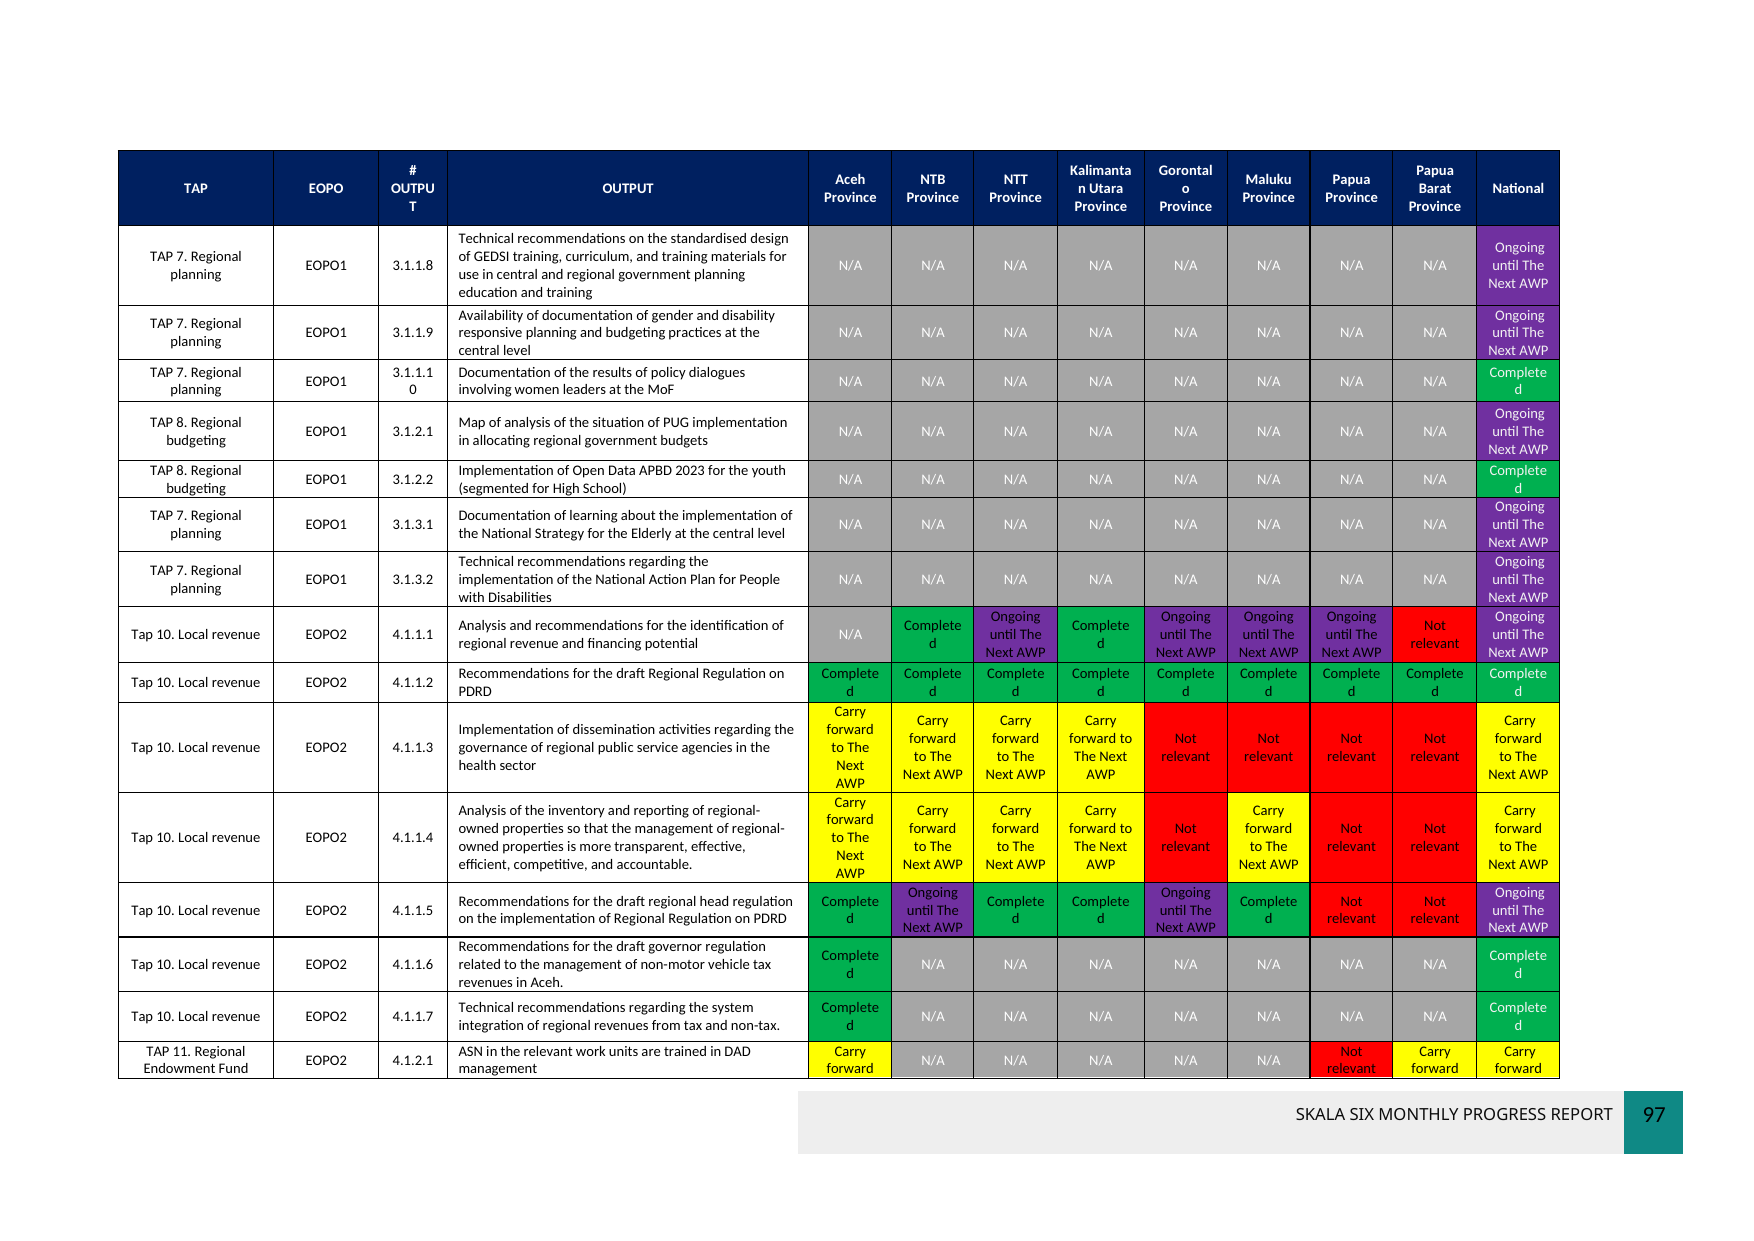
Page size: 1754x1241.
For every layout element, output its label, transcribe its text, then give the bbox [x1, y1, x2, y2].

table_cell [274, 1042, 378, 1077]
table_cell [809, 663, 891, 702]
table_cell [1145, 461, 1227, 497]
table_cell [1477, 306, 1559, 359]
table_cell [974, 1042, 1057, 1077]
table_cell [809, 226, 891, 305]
table_header TAP [119, 151, 273, 225]
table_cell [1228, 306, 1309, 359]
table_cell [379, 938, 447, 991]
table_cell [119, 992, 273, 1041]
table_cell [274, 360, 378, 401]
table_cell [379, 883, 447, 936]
table_header NTT Province [974, 151, 1057, 225]
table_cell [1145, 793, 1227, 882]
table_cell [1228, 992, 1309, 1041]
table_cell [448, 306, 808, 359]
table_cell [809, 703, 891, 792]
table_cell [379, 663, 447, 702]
table_header Aceh Province [809, 151, 891, 225]
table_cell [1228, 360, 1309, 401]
table_header Kalimantan Utara Province [1058, 151, 1144, 225]
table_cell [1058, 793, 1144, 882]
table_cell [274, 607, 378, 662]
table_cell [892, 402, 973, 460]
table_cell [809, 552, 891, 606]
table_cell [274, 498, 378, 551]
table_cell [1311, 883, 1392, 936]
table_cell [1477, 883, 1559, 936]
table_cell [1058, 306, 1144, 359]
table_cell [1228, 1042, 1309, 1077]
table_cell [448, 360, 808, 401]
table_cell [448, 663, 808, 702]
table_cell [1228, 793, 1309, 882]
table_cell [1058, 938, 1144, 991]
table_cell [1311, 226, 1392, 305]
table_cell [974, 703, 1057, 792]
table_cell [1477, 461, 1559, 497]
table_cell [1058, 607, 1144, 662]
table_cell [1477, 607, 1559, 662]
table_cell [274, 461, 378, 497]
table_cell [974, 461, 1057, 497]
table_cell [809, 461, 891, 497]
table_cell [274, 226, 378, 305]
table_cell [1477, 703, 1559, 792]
table_header Gorontalo Province [1145, 151, 1227, 225]
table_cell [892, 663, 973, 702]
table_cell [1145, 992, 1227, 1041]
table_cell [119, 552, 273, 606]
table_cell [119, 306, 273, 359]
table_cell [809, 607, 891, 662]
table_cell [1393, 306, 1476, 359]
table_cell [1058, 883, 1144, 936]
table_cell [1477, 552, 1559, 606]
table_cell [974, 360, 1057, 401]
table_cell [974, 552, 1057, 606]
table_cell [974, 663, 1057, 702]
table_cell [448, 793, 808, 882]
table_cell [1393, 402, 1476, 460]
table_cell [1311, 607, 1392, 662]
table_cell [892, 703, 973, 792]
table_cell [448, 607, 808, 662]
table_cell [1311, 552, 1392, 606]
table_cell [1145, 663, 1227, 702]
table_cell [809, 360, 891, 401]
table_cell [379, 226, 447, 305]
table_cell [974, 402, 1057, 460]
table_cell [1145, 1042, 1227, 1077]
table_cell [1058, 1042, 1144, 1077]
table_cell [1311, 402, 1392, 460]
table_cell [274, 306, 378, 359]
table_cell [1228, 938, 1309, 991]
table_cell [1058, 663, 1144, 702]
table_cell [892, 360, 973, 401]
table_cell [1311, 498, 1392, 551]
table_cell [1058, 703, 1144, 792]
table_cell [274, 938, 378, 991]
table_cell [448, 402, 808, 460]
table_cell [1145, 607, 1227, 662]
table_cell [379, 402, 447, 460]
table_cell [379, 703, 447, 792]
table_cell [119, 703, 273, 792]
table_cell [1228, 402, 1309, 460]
table_header Papua Province [1311, 151, 1392, 225]
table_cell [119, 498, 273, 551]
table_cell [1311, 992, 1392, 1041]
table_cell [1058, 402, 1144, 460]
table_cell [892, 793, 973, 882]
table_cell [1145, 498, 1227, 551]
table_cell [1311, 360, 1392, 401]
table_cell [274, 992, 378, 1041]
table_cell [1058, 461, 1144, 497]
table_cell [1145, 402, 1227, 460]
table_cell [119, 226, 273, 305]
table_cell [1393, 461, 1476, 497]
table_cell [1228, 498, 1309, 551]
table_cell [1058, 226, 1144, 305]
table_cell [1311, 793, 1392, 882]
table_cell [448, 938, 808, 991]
table_header NTB Province [892, 151, 973, 225]
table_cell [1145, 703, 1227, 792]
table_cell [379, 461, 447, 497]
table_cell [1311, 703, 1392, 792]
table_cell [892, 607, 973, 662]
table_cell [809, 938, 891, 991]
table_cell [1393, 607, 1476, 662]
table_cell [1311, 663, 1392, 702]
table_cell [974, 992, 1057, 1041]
table_header Maluku Province [1228, 151, 1309, 225]
table_header National [1477, 151, 1559, 225]
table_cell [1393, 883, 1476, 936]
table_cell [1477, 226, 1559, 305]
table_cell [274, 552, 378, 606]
table_header EOPO [274, 151, 378, 225]
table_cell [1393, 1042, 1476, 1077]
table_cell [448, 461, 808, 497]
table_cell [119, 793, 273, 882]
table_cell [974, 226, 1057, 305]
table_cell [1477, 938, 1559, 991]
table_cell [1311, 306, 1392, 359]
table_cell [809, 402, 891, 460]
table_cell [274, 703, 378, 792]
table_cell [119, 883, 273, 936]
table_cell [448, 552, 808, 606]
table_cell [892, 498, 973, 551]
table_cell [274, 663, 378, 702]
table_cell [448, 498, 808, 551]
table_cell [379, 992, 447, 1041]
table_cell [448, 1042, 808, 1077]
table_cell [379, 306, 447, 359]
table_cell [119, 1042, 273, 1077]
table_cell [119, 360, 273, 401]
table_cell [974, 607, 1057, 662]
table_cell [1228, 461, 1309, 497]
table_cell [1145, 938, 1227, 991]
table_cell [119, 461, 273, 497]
table_header # OUTPUT [379, 151, 447, 225]
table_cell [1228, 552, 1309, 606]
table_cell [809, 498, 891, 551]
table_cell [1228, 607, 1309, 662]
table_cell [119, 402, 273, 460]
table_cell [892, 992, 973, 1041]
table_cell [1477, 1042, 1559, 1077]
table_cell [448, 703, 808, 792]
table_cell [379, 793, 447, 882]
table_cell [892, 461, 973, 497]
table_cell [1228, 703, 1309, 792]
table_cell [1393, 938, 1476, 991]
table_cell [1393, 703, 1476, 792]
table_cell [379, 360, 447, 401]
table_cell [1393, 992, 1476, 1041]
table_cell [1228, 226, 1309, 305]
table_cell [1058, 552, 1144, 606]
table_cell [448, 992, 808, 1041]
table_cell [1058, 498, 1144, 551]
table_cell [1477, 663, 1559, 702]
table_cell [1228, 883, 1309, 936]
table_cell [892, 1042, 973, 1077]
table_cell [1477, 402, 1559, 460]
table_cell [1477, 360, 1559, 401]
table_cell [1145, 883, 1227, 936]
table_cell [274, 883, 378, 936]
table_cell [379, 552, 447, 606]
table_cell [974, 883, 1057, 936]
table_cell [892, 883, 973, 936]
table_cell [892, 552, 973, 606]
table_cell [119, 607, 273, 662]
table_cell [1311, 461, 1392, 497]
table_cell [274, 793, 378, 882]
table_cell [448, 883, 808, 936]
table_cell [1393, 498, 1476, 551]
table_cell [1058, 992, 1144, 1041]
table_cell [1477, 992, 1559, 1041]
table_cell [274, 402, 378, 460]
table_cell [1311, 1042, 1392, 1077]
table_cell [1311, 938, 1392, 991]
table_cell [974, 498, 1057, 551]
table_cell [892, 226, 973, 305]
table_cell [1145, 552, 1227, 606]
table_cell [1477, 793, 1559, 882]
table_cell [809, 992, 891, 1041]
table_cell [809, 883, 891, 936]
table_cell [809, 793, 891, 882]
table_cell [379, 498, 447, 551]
table_header Papua Barat Province [1393, 151, 1476, 225]
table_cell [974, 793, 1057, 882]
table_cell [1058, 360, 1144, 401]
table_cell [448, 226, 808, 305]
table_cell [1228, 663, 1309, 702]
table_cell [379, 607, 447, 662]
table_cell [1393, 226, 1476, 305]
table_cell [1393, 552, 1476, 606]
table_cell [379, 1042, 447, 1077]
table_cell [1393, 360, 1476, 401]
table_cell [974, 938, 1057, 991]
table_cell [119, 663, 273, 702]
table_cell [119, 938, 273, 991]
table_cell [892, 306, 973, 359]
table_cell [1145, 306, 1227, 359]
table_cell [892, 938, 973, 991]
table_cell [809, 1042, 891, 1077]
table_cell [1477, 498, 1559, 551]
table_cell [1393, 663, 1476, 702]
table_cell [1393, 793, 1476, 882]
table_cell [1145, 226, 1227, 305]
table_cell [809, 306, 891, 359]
table_header OUTPUT [448, 151, 808, 225]
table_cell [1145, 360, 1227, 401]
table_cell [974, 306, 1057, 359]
